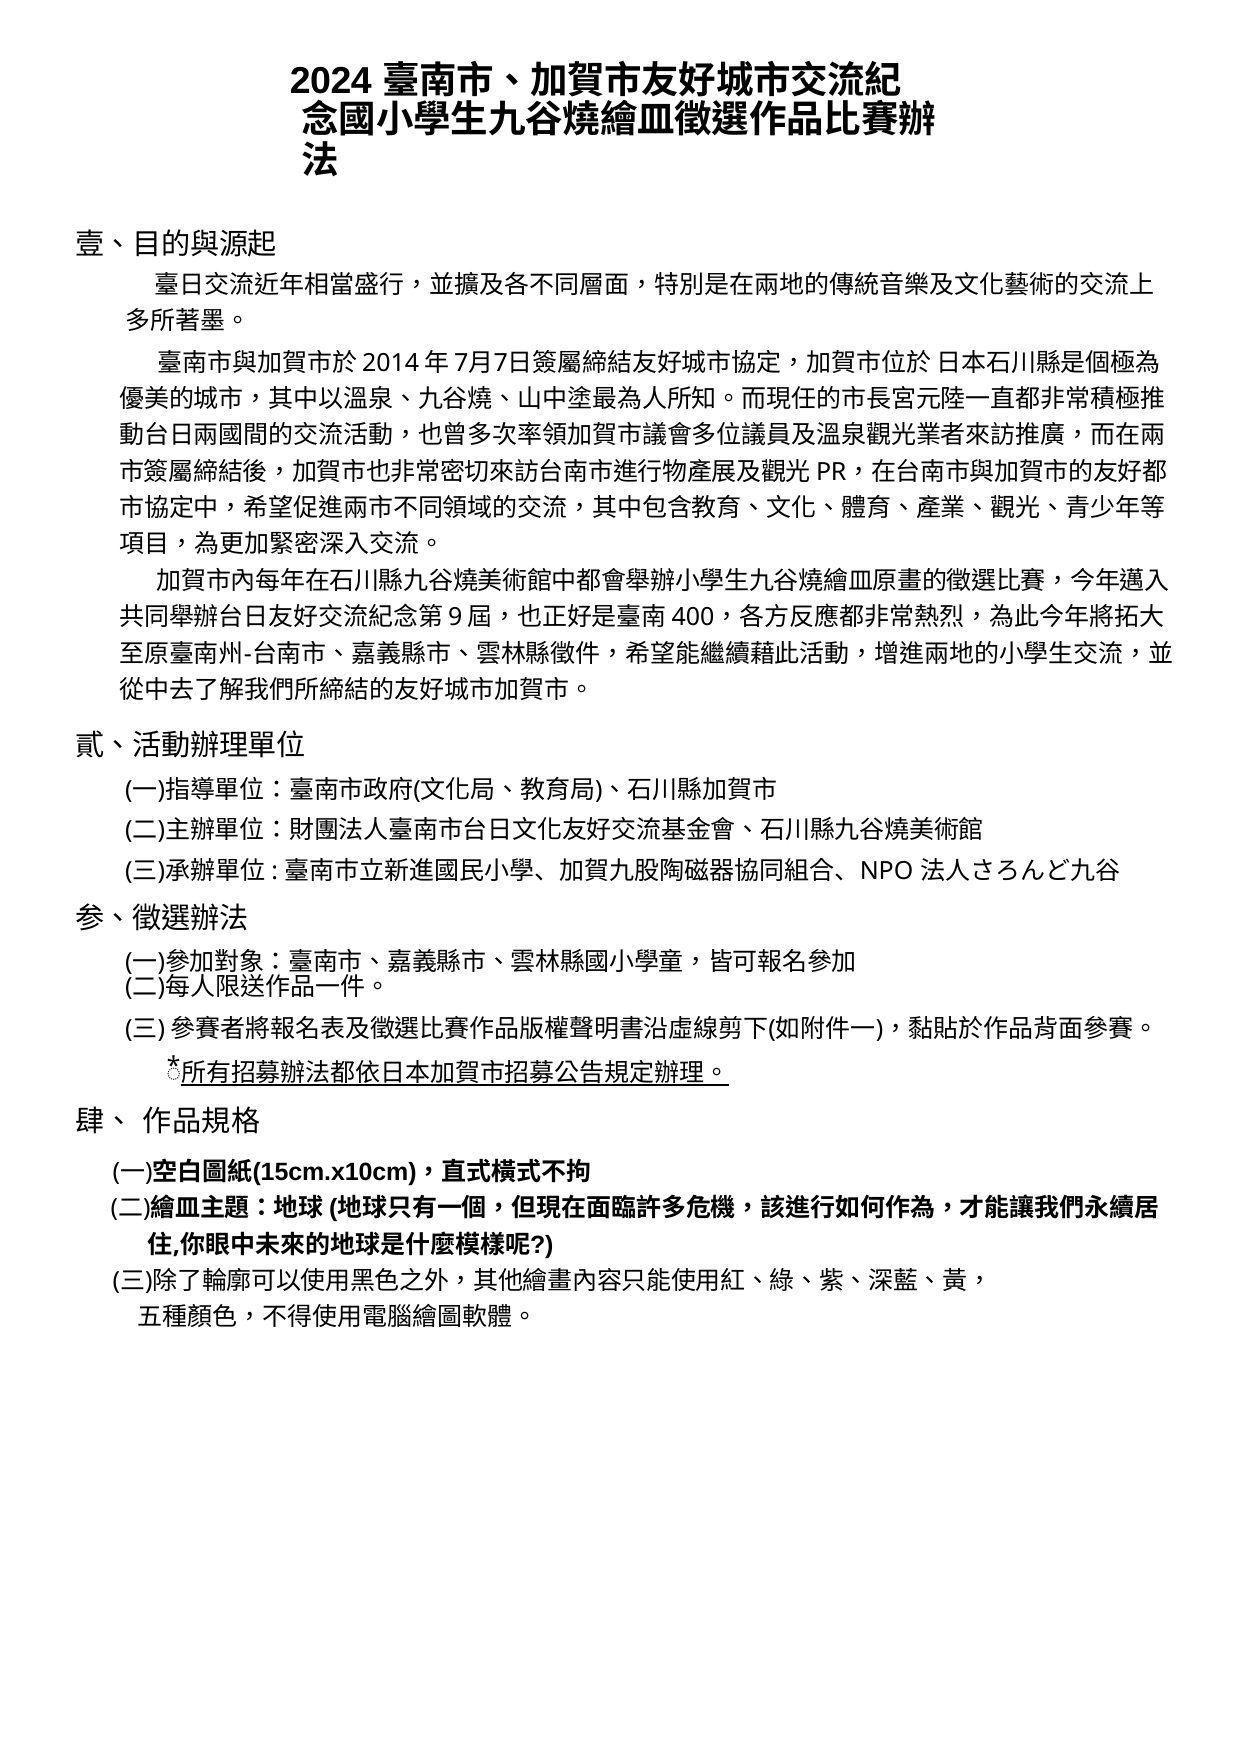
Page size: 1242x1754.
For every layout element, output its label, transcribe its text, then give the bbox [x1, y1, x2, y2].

subtitle 参、徵選辦法 [75, 888, 1185, 938]
text 臺⽇交流近年相當盛⾏，並擴及各不同層⾯，特別是在兩地的傳統⾳樂及⽂化藝術的交流上多所著墨。 [125, 264, 1167, 337]
text 加賀市內每年在⽯川縣九⾕燒美術館中都會舉辦⼩學⽣九⾕燒繪⽫原畫的徵選比賽，今年邁入共同舉辦台⽇友好交流紀念第9屆，也正好是臺南400，各⽅反應都非常熱烈，為此今年將拓⼤ [119, 561, 1174, 633]
text (三) 參賽者將報名表及徵選比賽作品版權聲明書沿虛線剪下(如附件⼀)，黏貼於作品背⾯參賽。 [125, 1003, 1185, 1046]
text (⼀)指導單位：臺南市政府(⽂化局、教育局)、⽯川縣加賀市 [125, 764, 1185, 807]
text (三)除了輪廓可以使⽤⿊⾊之外，其他繪畫內容只能使⽤紅、綠、紫、深藍、黃， 五種顏⾊，不得使⽤電腦繪圖軟體。 [112, 1261, 997, 1333]
subtitle 肆、 作品規格 [75, 1090, 1185, 1142]
text (三)承辦單位 : 臺南市立新進國⺠⼩學、加賀九股陶磁器協同組合、NPO 法⼈さろんど九⾕ [125, 846, 1185, 888]
subtitle (⼀)空⽩圖紙(15cm.x10cm)，直式橫式不拘 [112, 1151, 1185, 1187]
text ⾄原臺南州-台南市、嘉義縣市、雲林縣徵件，希望能繼續藉此活動，增進兩地的⼩學⽣交流，並從中去了解我們所締結的友好城市加賀市。 [119, 633, 1174, 706]
title 2024 臺南市、加賀市友好城市交流紀念國⼩學⽣九⾕燒繪⽫徵選作品比賽辦法 [289, 61, 938, 184]
text (⼆)繪⽫主題：地球 (地球只有⼀個，但現在⾯臨許多危機，該進⾏如何作為，才能讓我們永續居住,你眼中未來的地球是什麼模樣呢?) [110, 1188, 1165, 1260]
subtitle 貳、活動辦理單位 [75, 724, 1185, 764]
text ⃰所有招募辦法都依⽇本加賀市招募公告規定辦理。 [166, 1046, 1185, 1090]
text (⼆)主辦單位：財團法⼈臺南市台⽇⽂化友好交流基⾦會、⽯川縣九⾕燒美術館 [125, 807, 1185, 846]
subtitle 壹、⽬的與源起 [75, 216, 1185, 264]
text 臺南市與加賀市於2014年7⽉7⽇簽屬締結友好城市協定，加賀市位於 ⽇本⽯川縣是個極為優美的城市，其中以溫泉、九⾕燒、⼭中塗最為⼈所知。⽽現任的市長宮元陸⼀直都非常積極推動台⽇兩國間的交流活動，也曾多次率領加賀市議會多位議員及溫泉觀光業者來訪推廣，⽽在兩市簽屬締結後，加賀市也非常密切來訪台南市進⾏物產展及觀光PR，在台南市與加賀市的友好都市協定中，希望促進兩市不同領域的交流，其中包含教育、⽂化、體育、產業、觀光、青少年等項⽬，為更加緊密深入交流。 [119, 342, 1167, 560]
text (⼀)參加對象：臺南市、嘉義縣市、雲林縣國⼩學童，皆可報名參加(⼆)每⼈限送作品⼀件。 [125, 949, 860, 1003]
